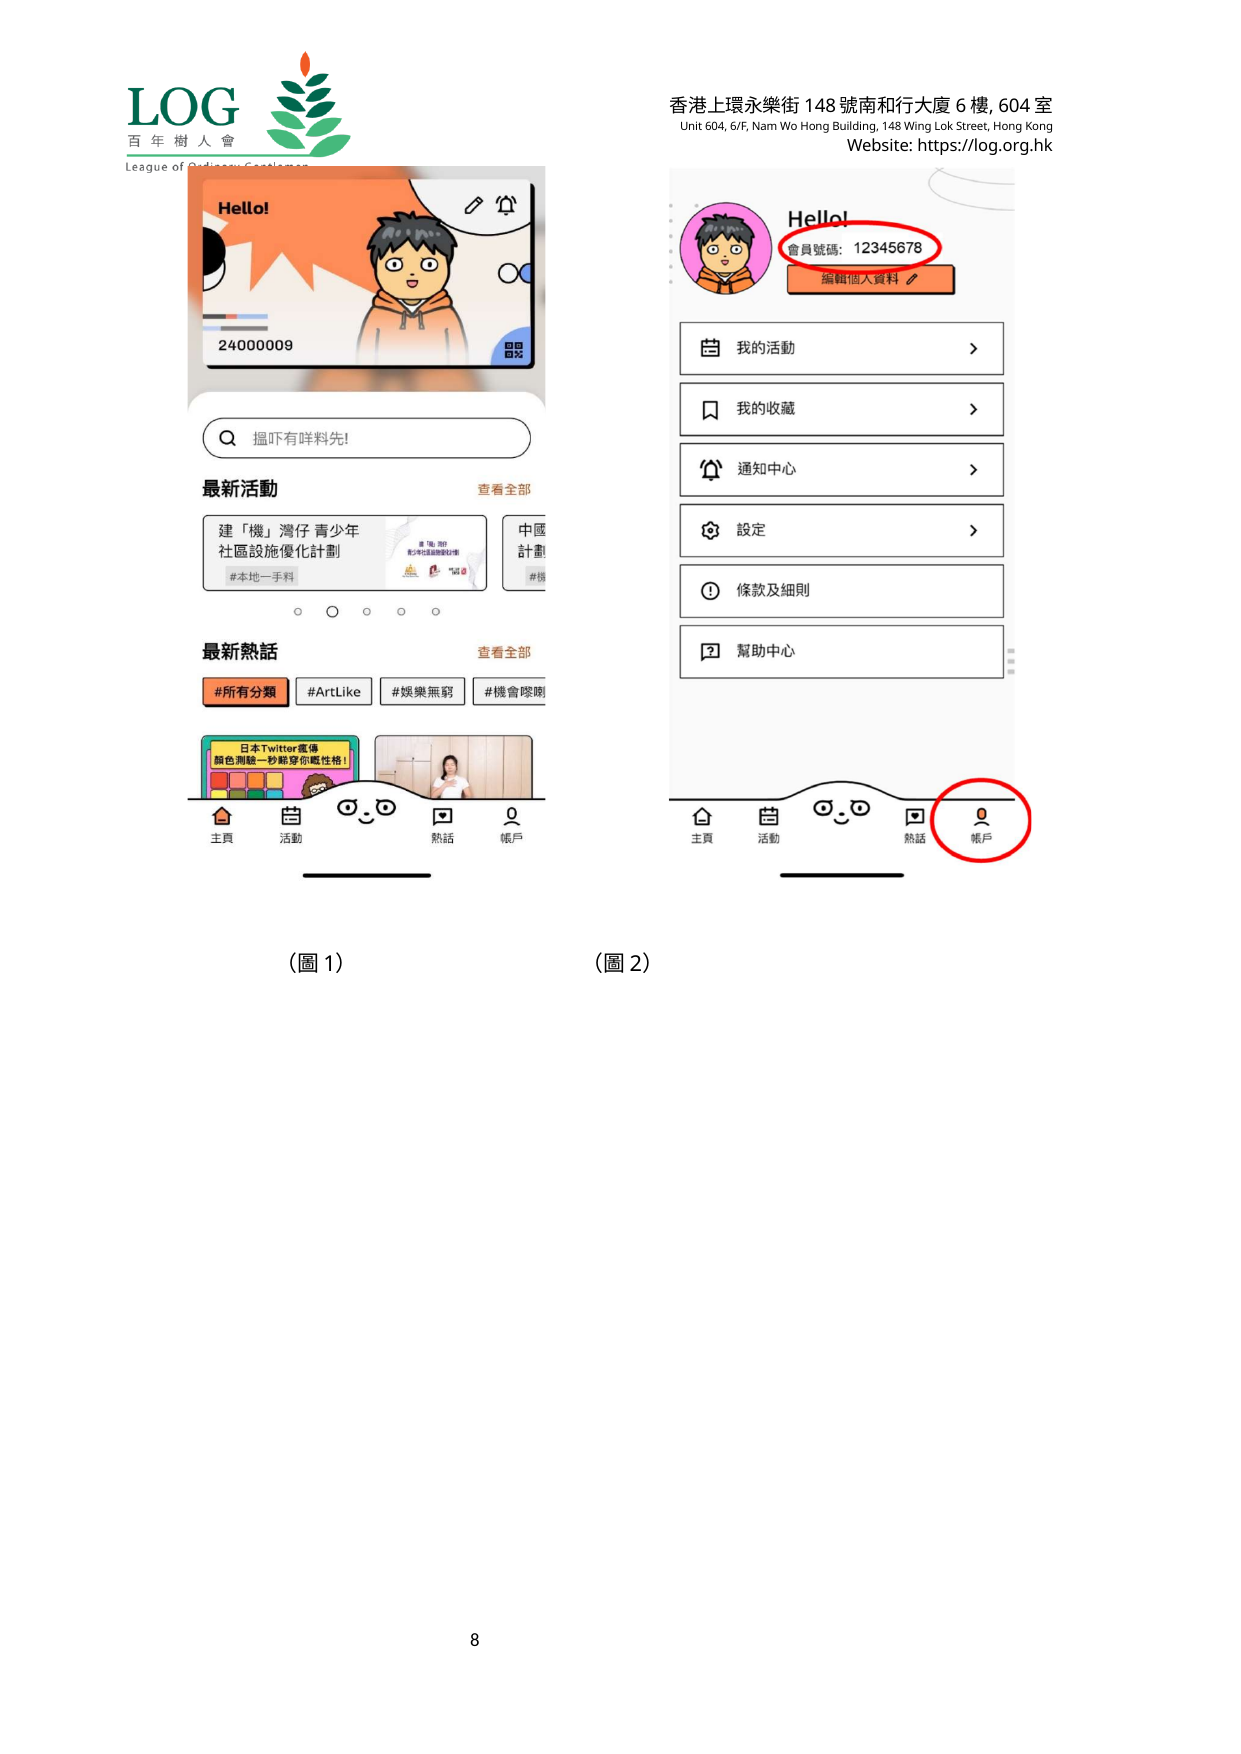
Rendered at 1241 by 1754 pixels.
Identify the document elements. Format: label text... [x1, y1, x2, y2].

picture [126, 51, 546, 884]
text （圖1） （圖2） [187, 946, 1053, 979]
picture [668, 167, 1032, 884]
